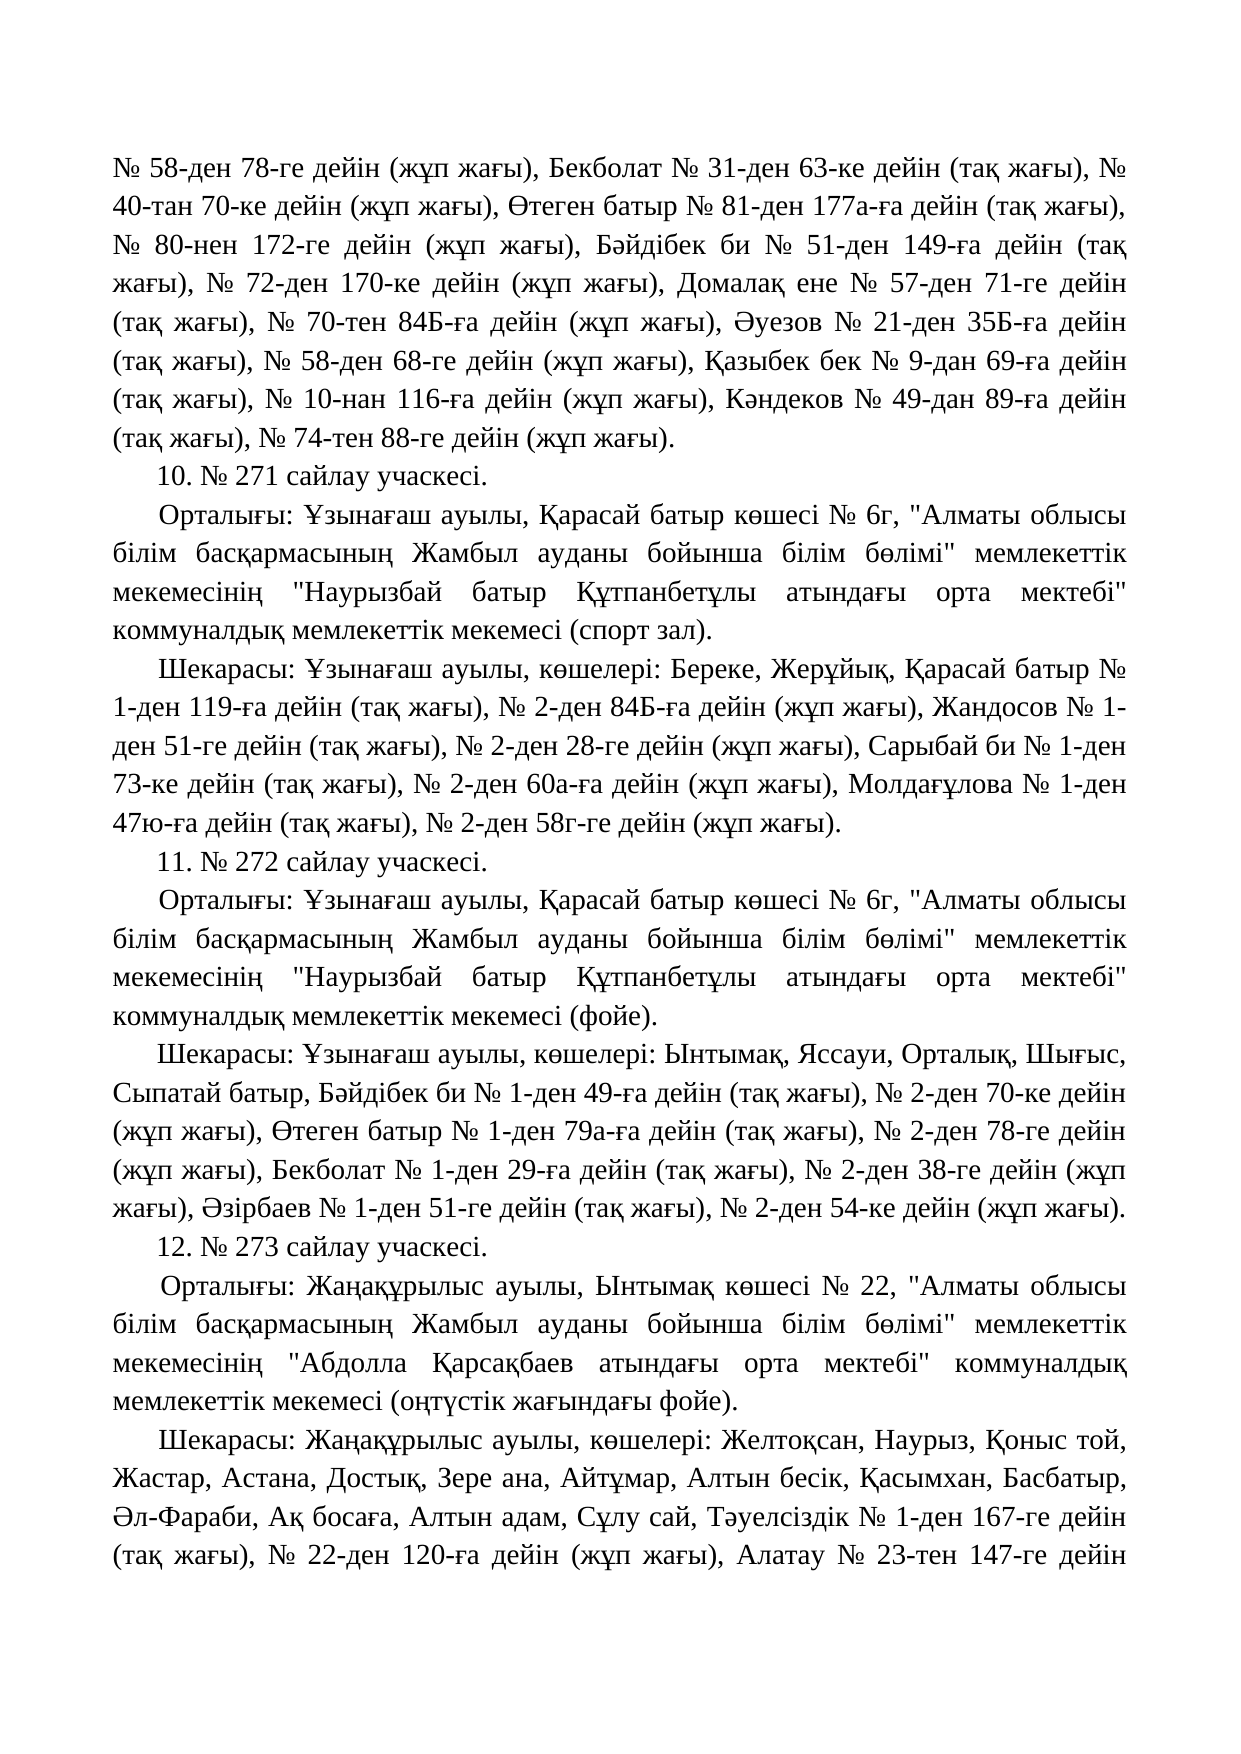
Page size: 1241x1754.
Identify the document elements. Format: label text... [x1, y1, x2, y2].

text Орталығы: Жаңақұрылыс ауылы, Ынтымақ көшесі № 22, "Алматы облысы білім басқармасының Жамбыл ауданы бойынша білім бөлімі" мемлекеттік мекемесінің "Абдолла Қарсақбаев атындағы орта мектебі" коммуналдық мемлекеттік мекемесі (оңтүстік жағындағы фойе). [112, 1268, 1128, 1417]
text Орталығы: Ұзынағаш ауылы, Қарасай батыр көшесі № 6г, "Алматы облысы білім басқармасының Жамбыл ауданы бойынша білім бөлімі" мемлекеттік мекемесінің "Наурызбай батыр Құтпанбетұлы атындағы орта мектебі" коммуналдық мемлекеттік мекемесі (фойе). [112, 882, 1128, 1031]
text Шекарасы: Ұзынағаш ауылы, көшелері: Ынтымақ, Яссауи, Орталық, Шығыс, Сыпатай батыр, Бәйдібек би № 1-ден 49-ға дейін (тақ жағы), № 2-ден 70-ке дейін (жұп жағы), Өтеген батыр № 1-ден 79а-ға дейін (тақ жағы), № 2-ден 78-ге дейін (жұп жағы), Бекболат № 1-ден 29-ға дейін (тақ жағы), № 2-ден 38-ге дейін (жұп жағы), Әзірбаев № 1-ден 51-ге дейін (тақ жағы), № 2-ден 54-ке дейін (жұп жағы). [112, 1036, 1128, 1224]
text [112, 1422, 1128, 1571]
text 10. № 271 сайлау учаскесі. [112, 458, 1128, 492]
text Шекарасы: Ұзынағаш ауылы, көшелері: Береке, Жерұйық, Қарасай батыр № 1-ден 119-ға дейін (тақ жағы), № 2-ден 84Б-ға дейін (жұп жағы), Жандосов № 1-ден 51-ге дейін (тақ жағы), № 2-ден 28-ге дейін (жұп жағы), Сарыбай би № 1-ден 73-ке дейін (тақ жағы), № 2-ден 60а-ға дейін (жұп жағы), Молдағұлова № 1-ден 47ю-ға дейін (тақ жағы), № 2-ден 58г-ге дейін (жұп жағы). [112, 651, 1128, 839]
text 12. № 273 сайлау учаскесі. [112, 1229, 1128, 1263]
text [112, 150, 1128, 453]
text 11. № 272 сайлау учаскесі. [112, 844, 1128, 877]
text Орталығы: Ұзынағаш ауылы, Қарасай батыр көшесі № 6г, "Алматы облысы білім басқармасының Жамбыл ауданы бойынша білім бөлімі" мемлекеттік мекемесінің "Наурызбай батыр Құтпанбетұлы атындағы орта мектебі" коммуналдық мемлекеттік мекемесі (спорт зал). [112, 497, 1128, 646]
